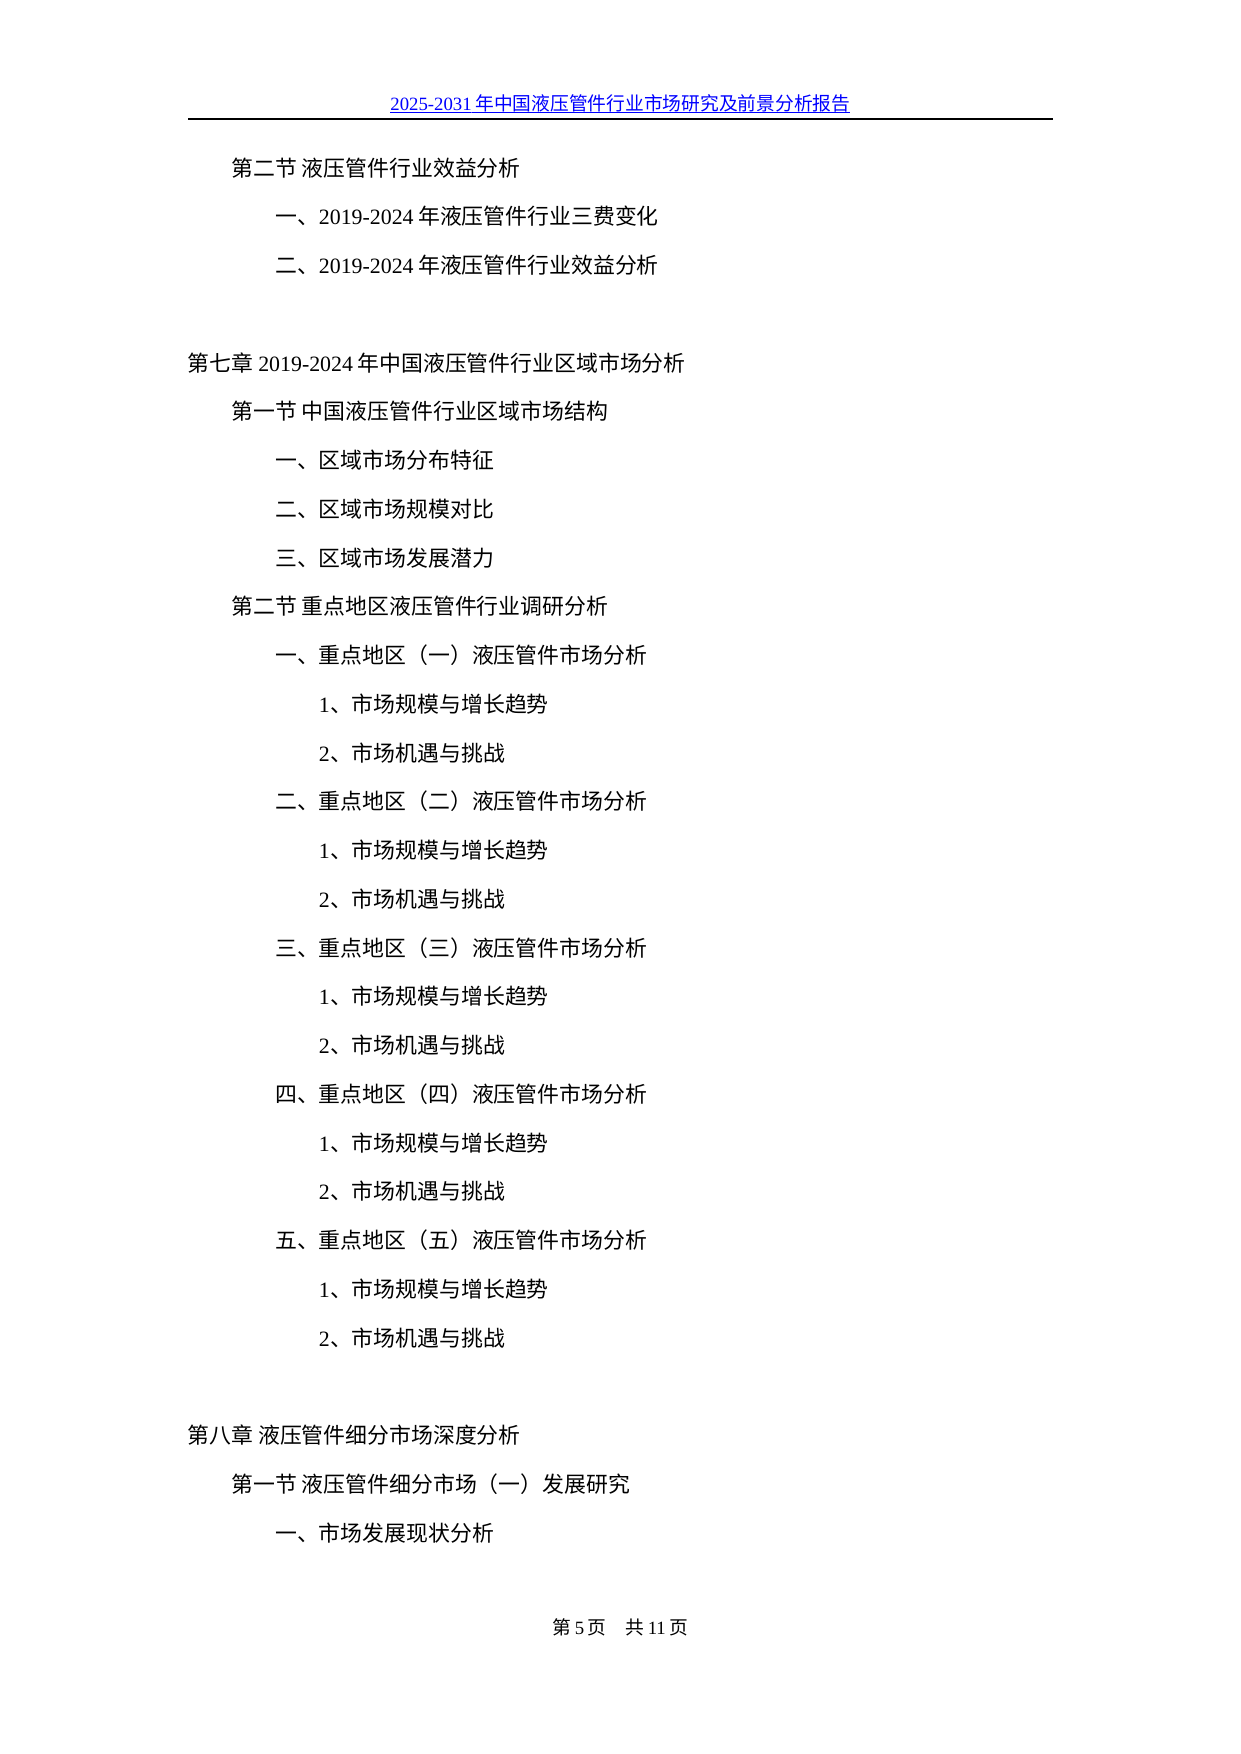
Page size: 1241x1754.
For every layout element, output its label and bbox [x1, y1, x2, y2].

text [187, 150, 1053, 1548]
